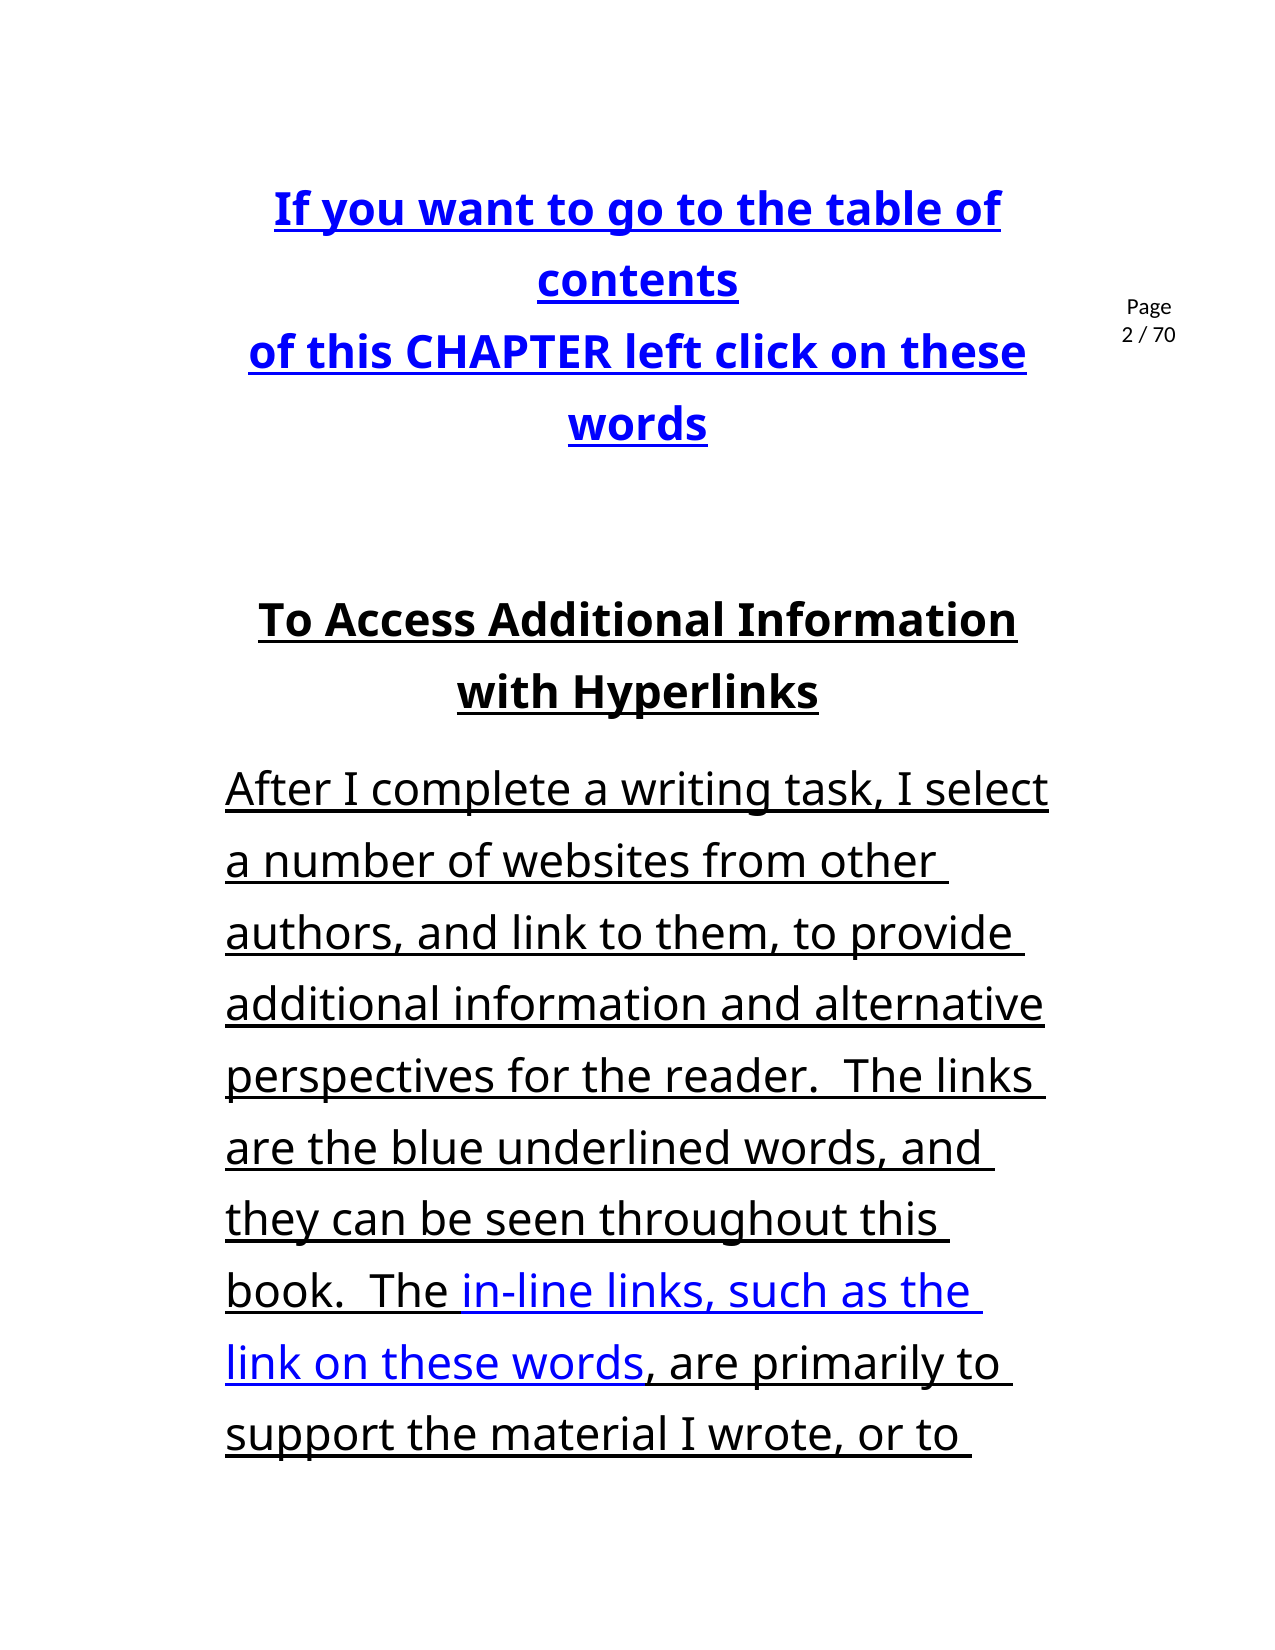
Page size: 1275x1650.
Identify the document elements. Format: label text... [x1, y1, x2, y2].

text To Access Additional Information with Hyperlinks [225, 587, 1050, 722]
text of this CHAPTER left click on these words [225, 319, 1050, 453]
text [225, 757, 1050, 1464]
text If you want to go to the table of contents [225, 176, 1050, 310]
